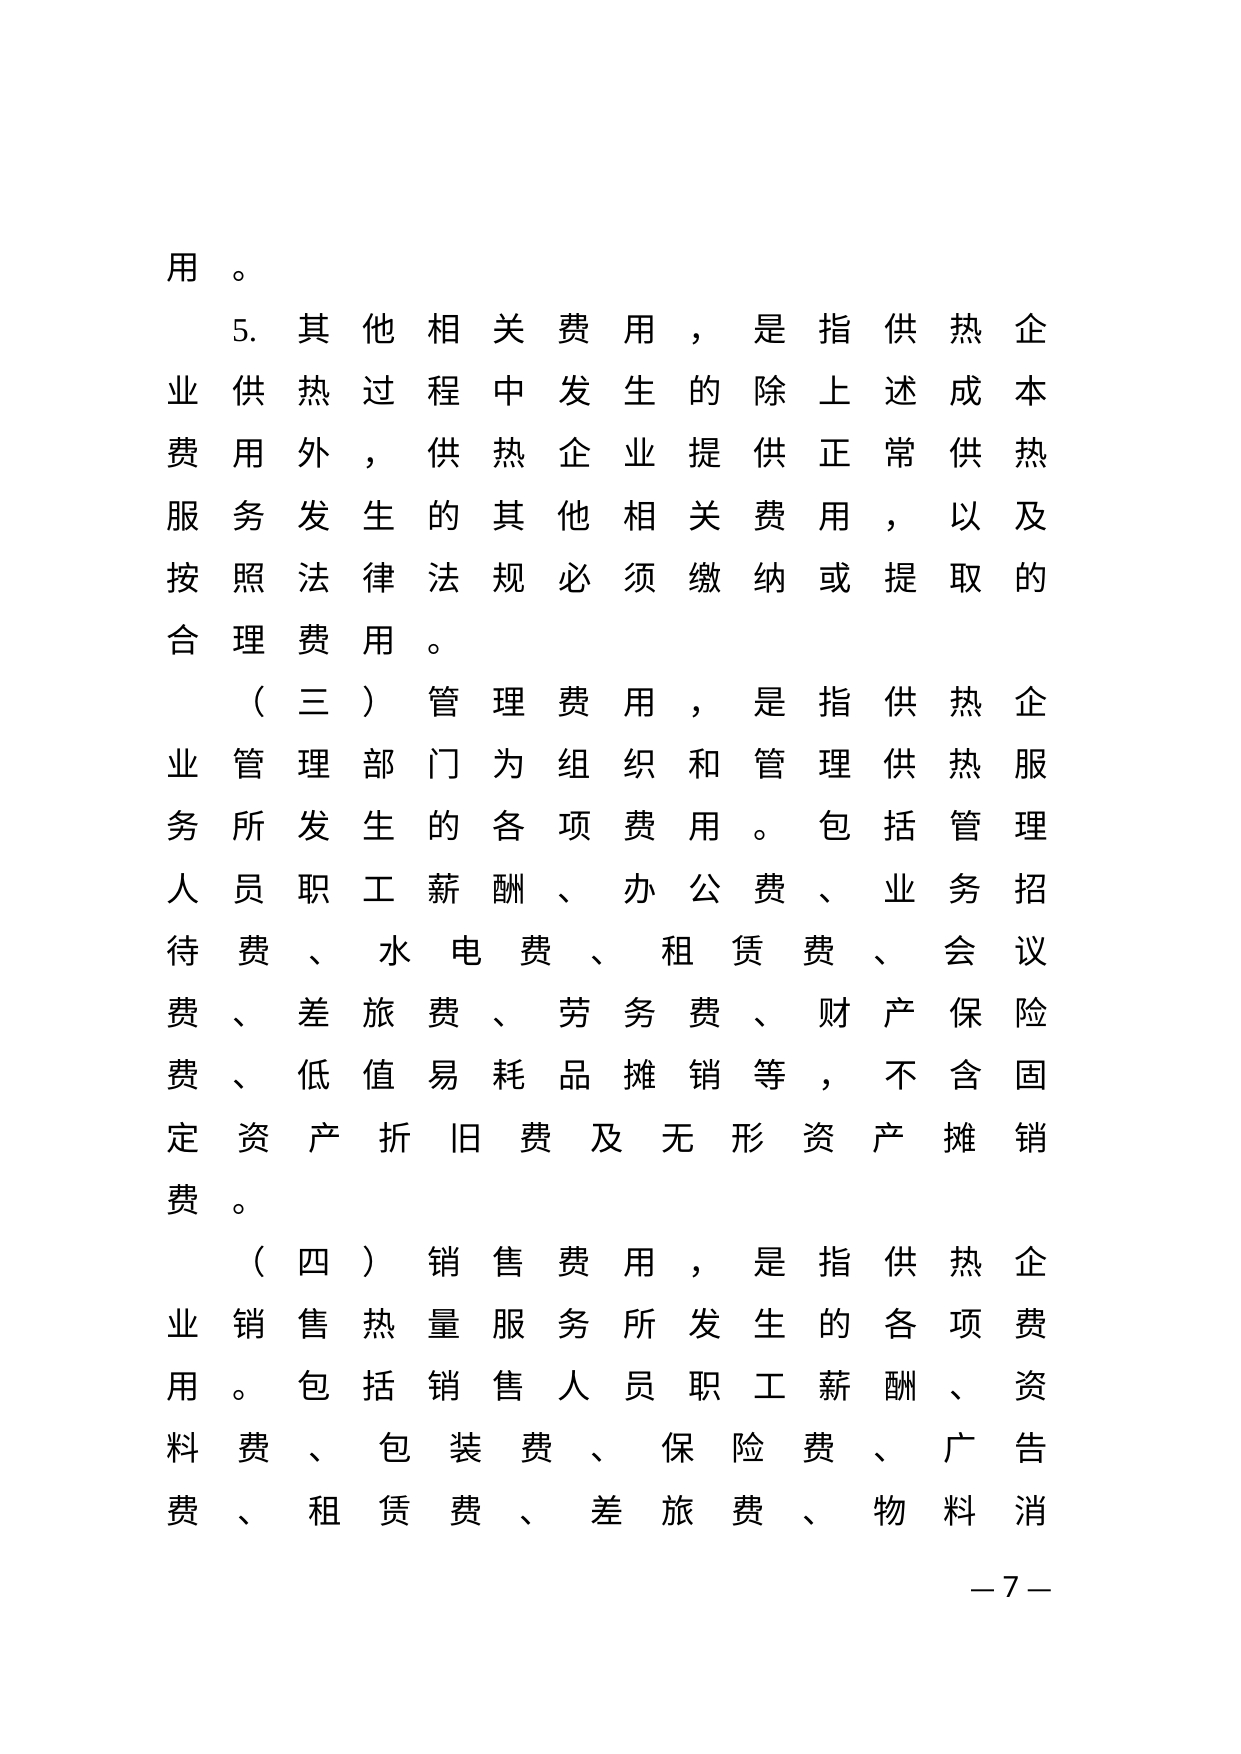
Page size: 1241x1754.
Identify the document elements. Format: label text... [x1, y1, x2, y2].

text 5. 其他相关费用，是指供热企业供热过程中发生的除上述成本费用外，供热企业提供正常供热服务发生的其他相关费用，以及按照法律法规必须缴纳或提取的合理费用。 [167, 296, 1079, 669]
text （三）管理费用，是指供热企业管理部门为组织和管理供热服务所发生的各项费用。包括管理人员职工薪酬、办公费、业务招待费、水电费、租赁费、会议费、差旅费、劳务费、财产保险费、低值易耗品摊销等，不含固定资产折旧费及无形资产摊销费。 [167, 669, 1079, 1229]
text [167, 234, 1079, 296]
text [167, 1229, 1079, 1539]
